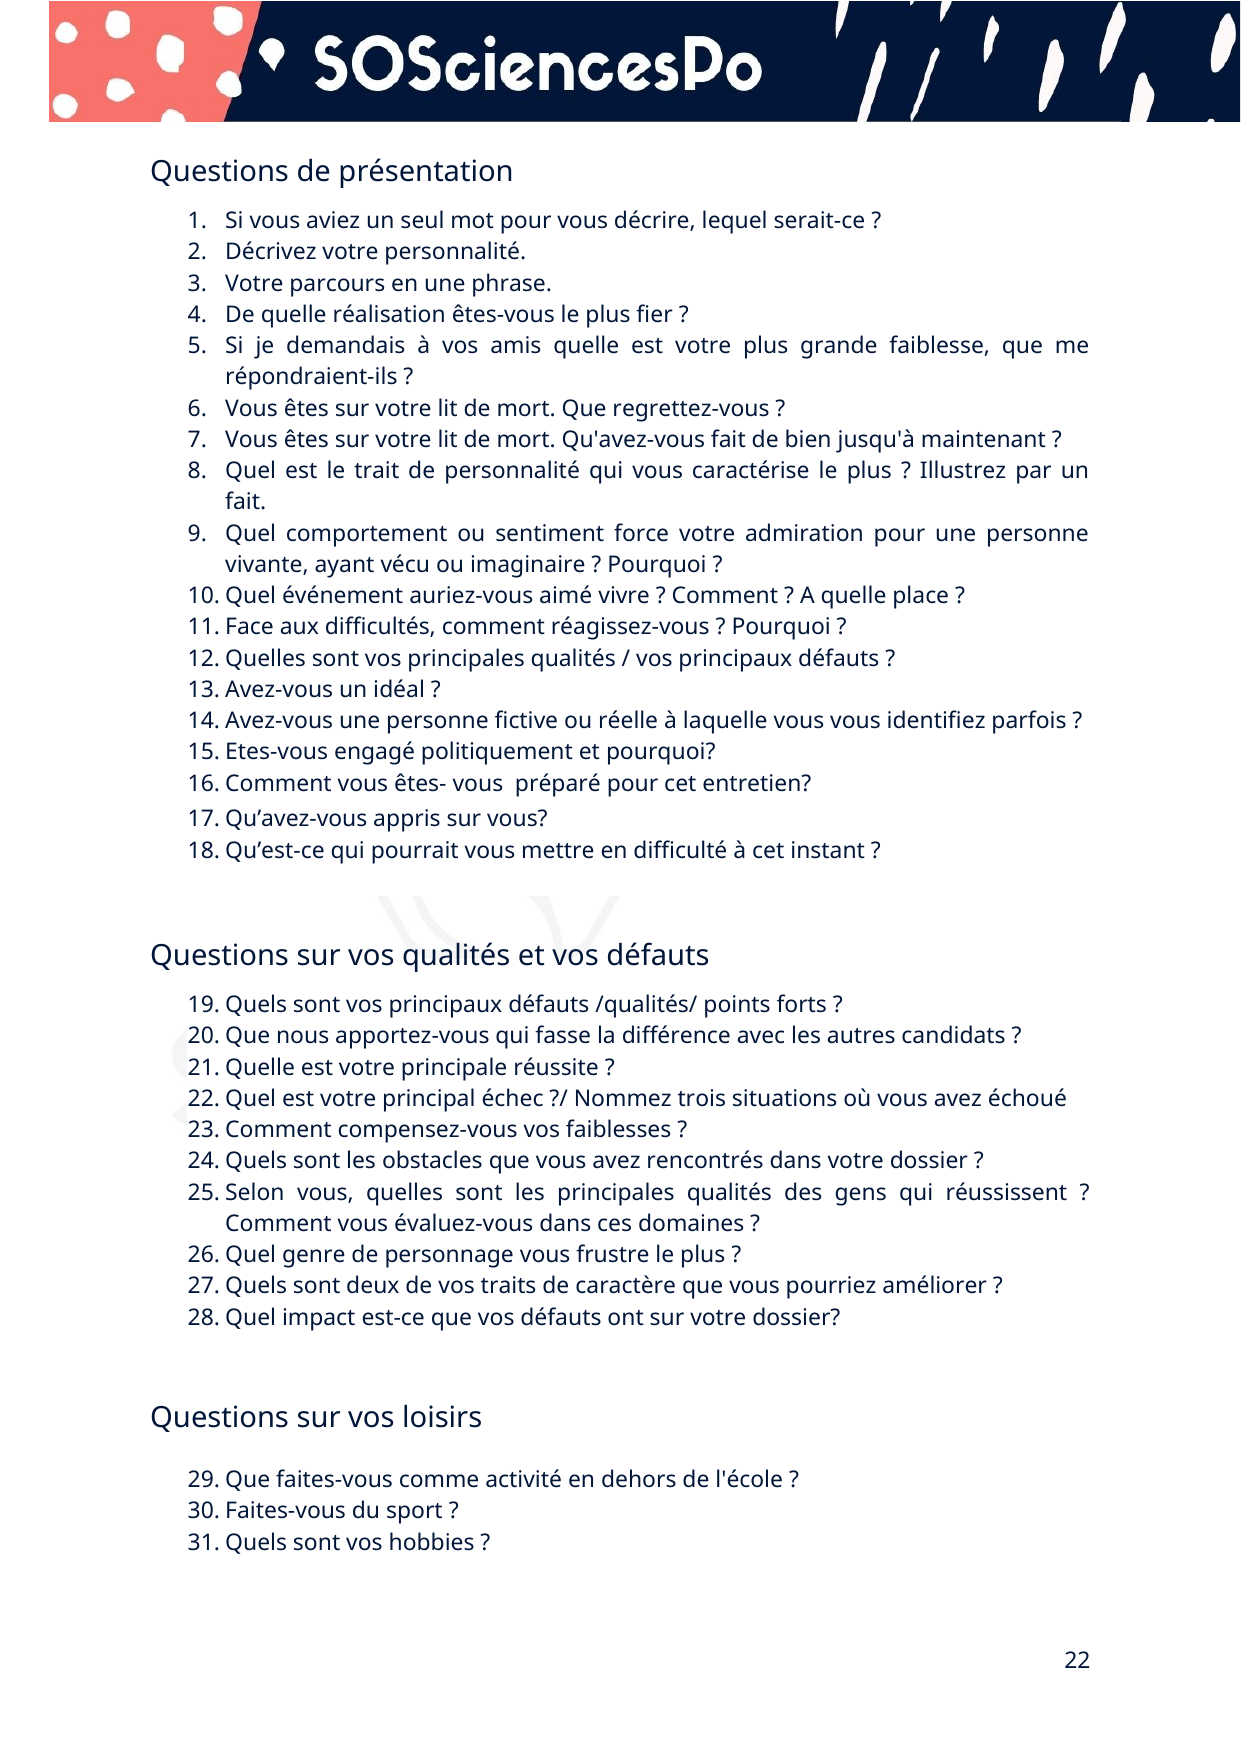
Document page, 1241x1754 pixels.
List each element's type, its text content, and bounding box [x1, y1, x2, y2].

list Quel impact est-ce que vos défauts ont sur votre dossier? [187, 1301, 1090, 1332]
list Vous êtes sur votre lit de mort. Que regrettez-vous ? [187, 391, 1090, 423]
list Quel est votre principal échec ?/ Nommez trois situations où vous avez échoué [187, 1082, 1090, 1113]
list Quel comportement ou sentiment force votre admiration pour une personne vivante, ayant vécu ou imaginaire ? Pourquoi ? [187, 516, 1090, 579]
list Quels sont vos principaux défauts /qualités/ points forts ? [187, 988, 1090, 1019]
picture [49, 1, 1241, 122]
list Comment vous êtes- vous préparé pour cet entretien? [187, 766, 1090, 798]
list Comment compensez-vous vos faiblesses ? [187, 1113, 1090, 1144]
subtitle Questions sur vos loisirs [150, 1396, 1090, 1436]
list Faites-vous du sport ? [187, 1494, 1090, 1525]
list Quel est le trait de personnalité qui vous caractérise le plus ? Illustrez par un fait. [187, 454, 1090, 516]
list Avez-vous un idéal ? [187, 673, 1090, 704]
list Quel genre de personnage vous frustre le plus ? [187, 1238, 1090, 1269]
subtitle Questions de présentation [150, 150, 1090, 190]
list Quelle est votre principale réussite ? [187, 1051, 1090, 1082]
list Quel événement auriez-vous aimé vivre ? Comment ? A quelle place ? [187, 579, 1090, 610]
subtitle Questions sur vos qualités et vos défauts [150, 934, 1090, 974]
list Que nous apportez-vous qui fasse la différence avec les autres candidats ? [187, 1019, 1090, 1051]
list Selon vous, quelles sont les principales qualités des gens qui réussissent ? Comment vous évaluez-vous dans ces domaines ? [187, 1176, 1090, 1238]
list De quelle réalisation êtes-vous le plus fier ? [187, 298, 1090, 329]
list Quels sont deux de vos traits de caractère que vous pourriez améliorer ? [187, 1269, 1090, 1301]
list Vous êtes sur votre lit de mort. Qu'avez-vous fait de bien jusqu'à maintenant ? [187, 423, 1090, 454]
list Que faites-vous comme activité en dehors de l'école ? [187, 1463, 1090, 1494]
list Qu’avez-vous appris sur vous? [187, 802, 1090, 834]
list Si je demandais à vos amis quelle est votre plus grande faiblesse, que me répondraient-ils ? [187, 329, 1090, 391]
list Quels sont les obstacles que vous avez rencontrés dans votre dossier ? [187, 1144, 1090, 1176]
list Décrivez votre personnalité. [187, 235, 1090, 266]
list Quelles sont vos principales qualités / vos principaux défauts ? [187, 641, 1090, 673]
list Avez-vous une personne fictive ou réelle à laquelle vous vous identifiez parfois ? [187, 704, 1090, 735]
list Quels sont vos hobbies ? [187, 1525, 1090, 1557]
list Si vous aviez un seul mot pour vous décrire, lequel serait-ce ? [187, 204, 1090, 235]
list Qu’est-ce qui pourrait vous mettre en difficulté à cet instant ? [187, 834, 1090, 865]
list Etes-vous engagé politiquement et pourquoi? [187, 735, 1090, 766]
picture [147, 207, 1094, 1546]
list Face aux difficultés, comment réagissez-vous ? Pourquoi ? [187, 610, 1090, 641]
list Votre parcours en une phrase. [187, 266, 1090, 298]
